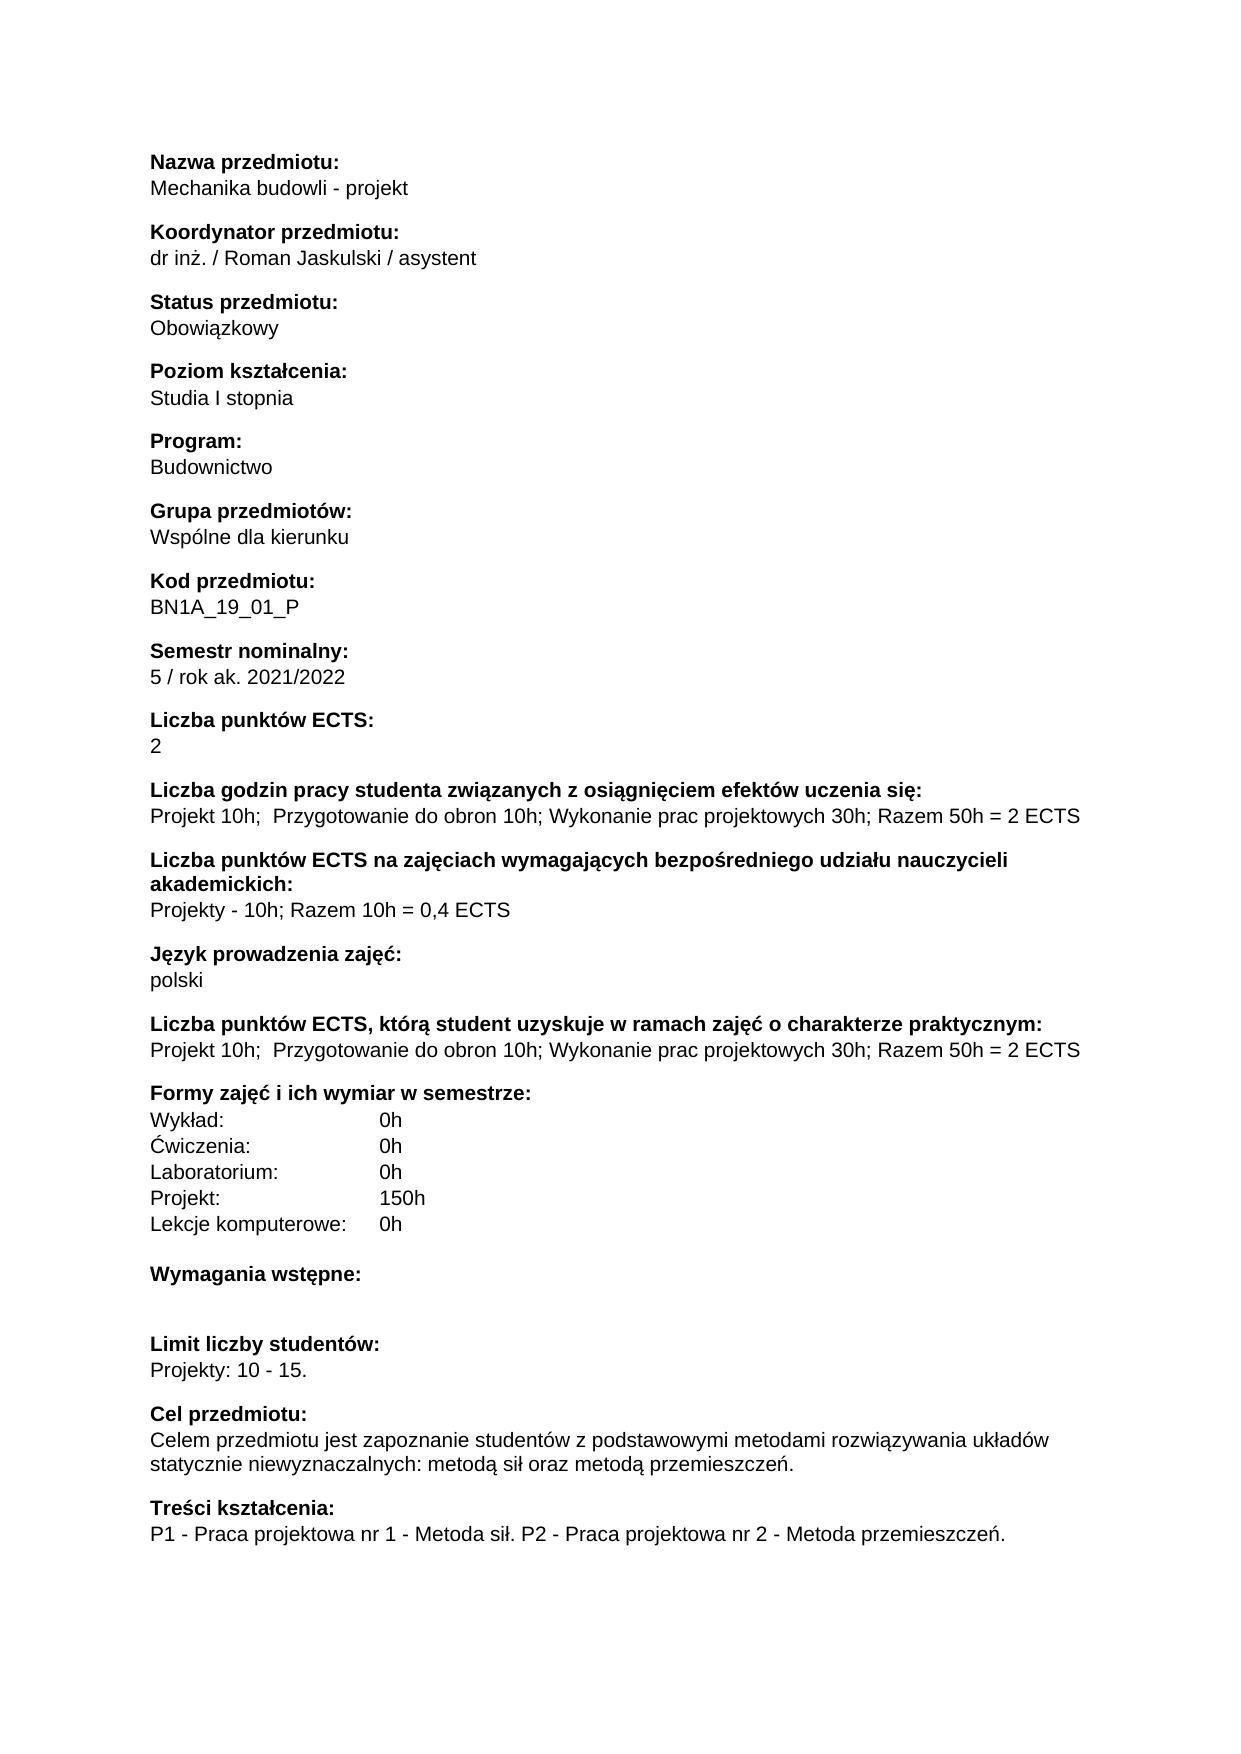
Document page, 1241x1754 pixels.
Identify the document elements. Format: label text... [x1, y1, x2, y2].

table_cell 0h [369, 1158, 597, 1184]
text Projekt 10h; Przygotowanie do obron 10h; Wykonanie prac projektowych 30h; Razem 50h = 2 ECTS [150, 804, 1090, 828]
text Mechanika budowli - projekt [150, 176, 1090, 200]
text dr inż. / Roman Jaskulski / asystent [150, 246, 1090, 270]
table_cell Projekt: [140, 1186, 367, 1210]
text BN1A_19_01_P [150, 595, 1090, 619]
table_header Wykład: [140, 1108, 367, 1132]
text Liczba godzin pracy studenta związanych z osiągnięciem efektów uczenia się: [150, 778, 1090, 802]
text Celem przedmiotu jest zapoznanie studentów z podstawowymi metodami rozwiązywania układów statycznie niewyznaczalnych: metodą sił oraz metodą przemieszczeń. [150, 1428, 1090, 1476]
text Cel przedmiotu: [150, 1402, 1090, 1426]
text Koordynator przedmiotu: [150, 220, 1090, 244]
text Wymagania wstępne: [150, 1262, 1090, 1286]
text Formy zajęć i ich wymiar w semestrze: [150, 1081, 1090, 1105]
text P1 - Praca projektowa nr 1 - Metoda sił. P2 - Praca projektowa nr 2 - Metoda przemieszczeń. [150, 1521, 1090, 1545]
text Nazwa przedmiotu: [150, 150, 1090, 174]
text Obowiązkowy [150, 316, 1090, 339]
text Liczba punktów ECTS, którą student uzyskuje w ramach zajęć o charakterze praktycznym: [150, 1011, 1090, 1035]
text Projekty: 10 - 15. [150, 1358, 1090, 1382]
table_cell Laboratorium: [140, 1160, 367, 1184]
text Poziom kształcenia: [150, 359, 1090, 383]
table_cell Ćwiczenia: [140, 1134, 367, 1158]
table_cell Lekcje komputerowe: [140, 1212, 367, 1236]
text Liczba punktów ECTS na zajęciach wymagających bezpośredniego udziału nauczycieli akademickich: [150, 848, 1090, 896]
text Projekty - 10h; Razem 10h = 0,4 ECTS [150, 898, 1090, 922]
text Budownictwo [150, 455, 1090, 479]
text 5 / rok ak. 2021/2022 [150, 664, 1090, 688]
table_cell 0h [369, 1132, 597, 1158]
text Wspólne dla kierunku [150, 525, 1090, 549]
text Studia I stopnia [150, 385, 1090, 409]
text Projekt 10h; Przygotowanie do obron 10h; Wykonanie prac projektowych 30h; Razem 50h = 2 ECTS [150, 1037, 1090, 1061]
text Status przedmiotu: [150, 289, 1090, 313]
text Limit liczby studentów: [150, 1332, 1090, 1356]
table_header 0h [369, 1108, 597, 1132]
table_cell 0h [369, 1210, 597, 1236]
text polski [150, 968, 1090, 992]
text Język prowadzenia zajęć: [150, 942, 1090, 966]
text Grupa przedmiotów: [150, 499, 1090, 523]
text Program: [150, 429, 1090, 453]
table_cell 150h [369, 1184, 597, 1210]
text 2 [150, 734, 1090, 758]
text Treści kształcenia: [150, 1495, 1090, 1519]
text Semestr nominalny: [150, 638, 1090, 662]
text Liczba punktów ECTS: [150, 708, 1090, 732]
text Kod przedmiotu: [150, 569, 1090, 593]
